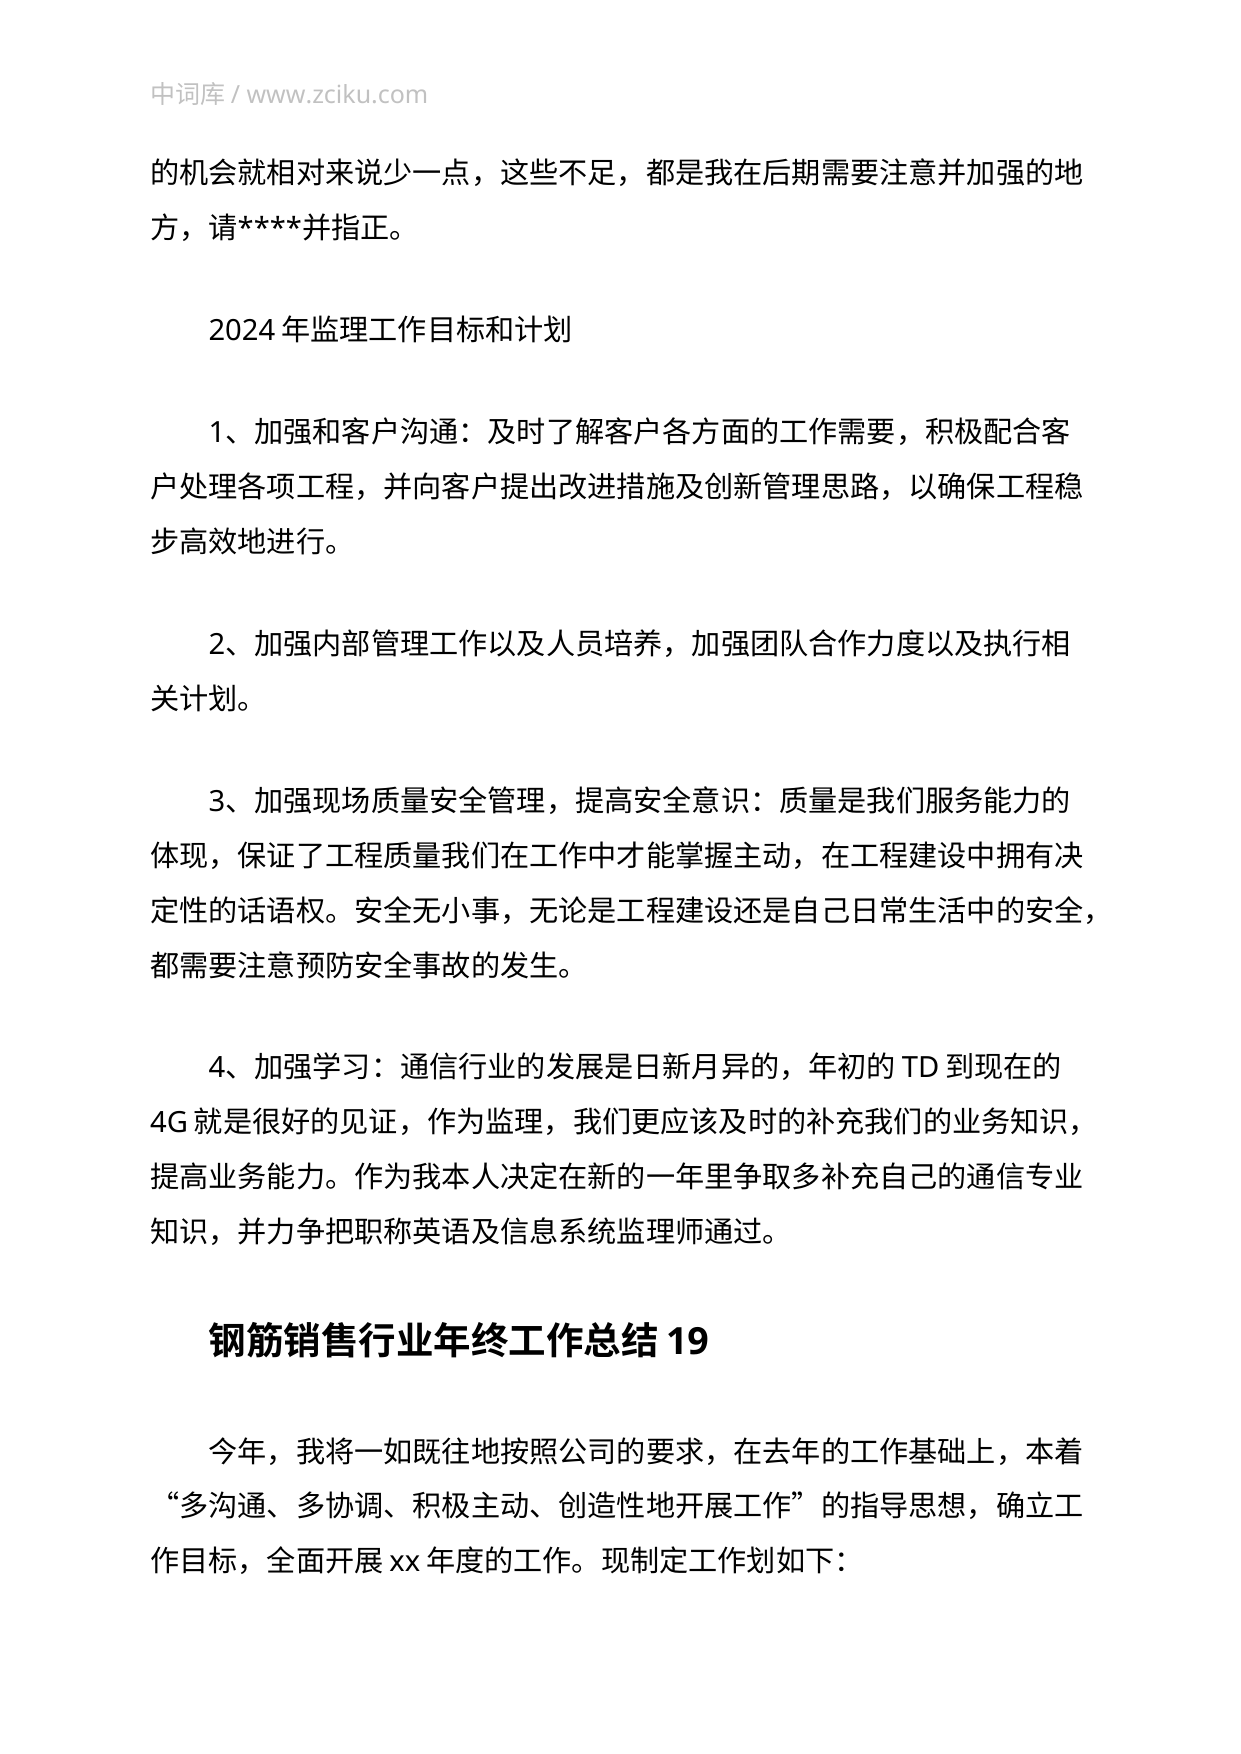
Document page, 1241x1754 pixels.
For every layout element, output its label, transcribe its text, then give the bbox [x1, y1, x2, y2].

text 4、加强学习：通信行业的发展是日新月异的，年初的TD到现在的4G就是很好的见证，作为监理，我们更应该及时的补充我们的业务知识，提高业务能力。作为我本人决定在新的一年里争取多补充自己的通信专业知识，并力争把职称英语及信息系统监理师通过。 [150, 1044, 1090, 1251]
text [150, 150, 1090, 247]
text 1、加强和客户沟通：及时了解客户各方面的工作需要，积极配合客户处理各项工程，并向客户提出改进措施及创新管理思路，以确保工程稳步高效地进行。 [150, 409, 1090, 561]
text 2、加强内部管理工作以及人员培养，加强团队合作力度以及执行相关计划。 [150, 621, 1090, 718]
text 3、加强现场质量安全管理，提高安全意识：质量是我们服务能力的体现，保证了工程质量我们在工作中才能掌握主动，在工程建设中拥有决定性的话语权。安全无小事，无论是工程建设还是自己日常生活中的安全，都需要注意预防安全事故的发生。 [150, 777, 1090, 984]
text 钢筋销售行业年终工作总结19 [150, 1311, 1090, 1365]
text 今年，我将一如既往地按照公司的要求，在去年的工作基础上，本着“多沟通、多协调、积极主动、创造性地开展工作”的指导思想，确立工作目标，全面开展xx年度的工作。现制定工作划如下： [150, 1428, 1090, 1580]
text 2024年监理工作目标和计划 [150, 307, 1090, 349]
